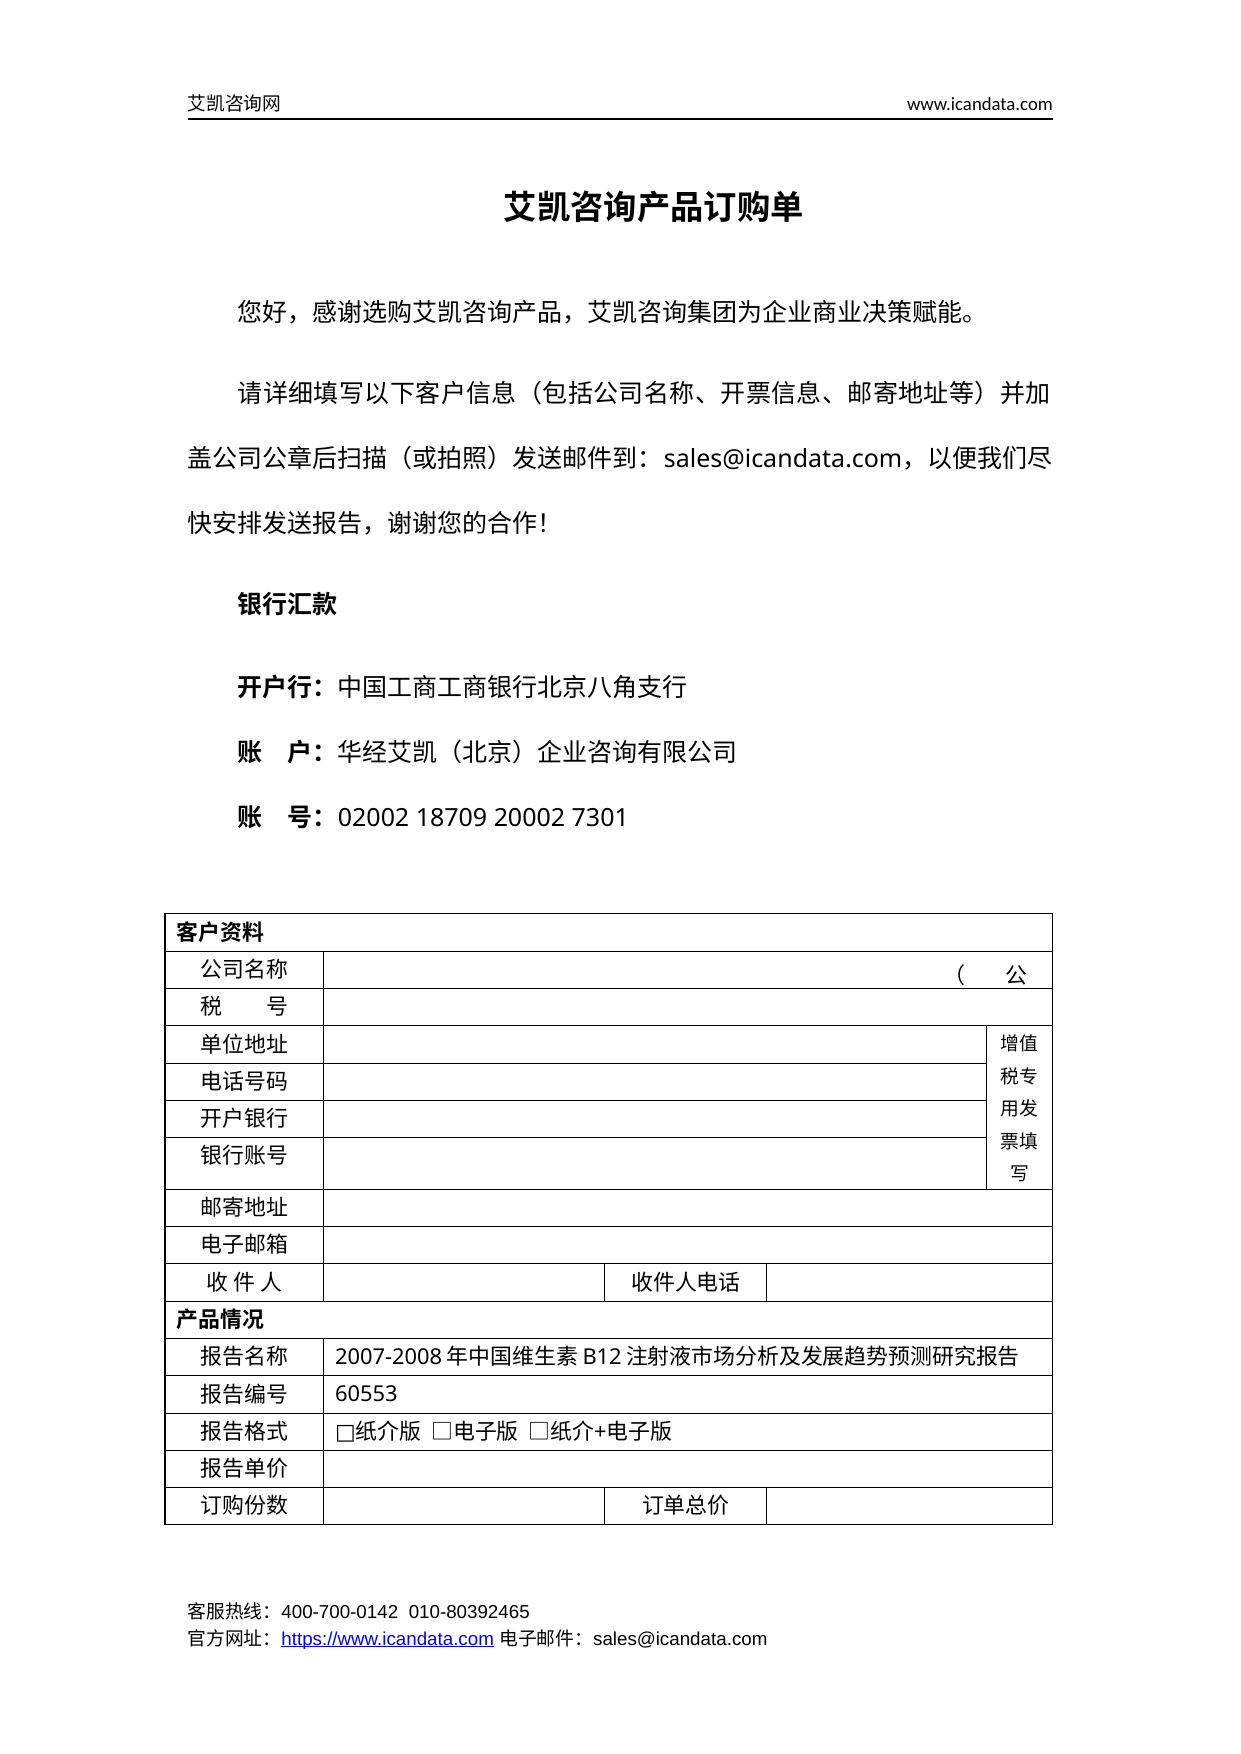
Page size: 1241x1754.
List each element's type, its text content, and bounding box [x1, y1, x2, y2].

table_cell 电子邮箱 [166, 1227, 323, 1263]
text 艾凯咨询产品订购单 [187, 172, 1053, 237]
table_cell [767, 1488, 1052, 1524]
table_cell 报告编号 [166, 1376, 323, 1412]
table_cell [324, 1264, 604, 1301]
text 您好，感谢选购艾凯咨询产品，艾凯咨询集团为企业商业决策赋能。 [187, 278, 1053, 343]
table_cell [324, 1026, 986, 1062]
table_cell [324, 1064, 986, 1100]
table_cell 开户银行 [166, 1101, 323, 1137]
table_cell 报告单价 [166, 1451, 323, 1487]
table_cell 订购份数 [166, 1488, 323, 1524]
text 账 号：02002 18709 20002 7301 [187, 783, 1053, 848]
table_cell [767, 1264, 1052, 1301]
text 开户行：中国工商工商银行北京八角支行 [187, 653, 1053, 718]
table_cell 邮寄地址 [166, 1190, 323, 1226]
table_cell 60553 [324, 1376, 1052, 1412]
table_cell 税 号 [166, 989, 323, 1025]
table_cell 收件人电话 [605, 1264, 766, 1301]
table_cell 收 件 人 [166, 1264, 323, 1301]
table_cell 报告名称 [166, 1339, 323, 1375]
table_cell 订单总价 [605, 1488, 766, 1524]
table_cell 2007-2008年中国维生素B12注射液市场分析及发展趋势预测研究报告 [324, 1339, 1052, 1375]
table_cell [324, 1488, 604, 1524]
table_cell [324, 952, 1052, 988]
table_cell 单位地址 [166, 1026, 323, 1062]
table_cell 公司名称 [166, 952, 323, 988]
text 请详细填写以下客户信息（包括公司名称、开票信息、邮寄地址等）并加盖公司公章后扫描（或拍照）发送邮件到：sales@icandata.com，以便我们尽快安排发送报告，谢谢您的合作！ [187, 359, 1053, 554]
table_cell [324, 1101, 986, 1137]
table_header 客户资料 [166, 914, 1052, 951]
table_cell 报告格式 [166, 1414, 323, 1450]
text 账 户：华经艾凯（北京）企业咨询有限公司 [187, 718, 1053, 783]
table_cell 产品情况 [166, 1302, 1052, 1338]
table_cell [324, 989, 1052, 1025]
table_cell [324, 1227, 1052, 1263]
table_cell 银行账号 [166, 1138, 323, 1189]
table_cell [324, 1190, 1052, 1226]
table_cell 电话号码 [166, 1064, 323, 1100]
table_cell [324, 1451, 1052, 1487]
table_cell 增值税专用发票填写 [987, 1026, 1052, 1189]
table_cell □纸介版 □电子版 □纸介+电子版 [324, 1414, 1052, 1450]
text 银行汇款 [187, 570, 1053, 635]
table_cell [324, 1138, 986, 1189]
